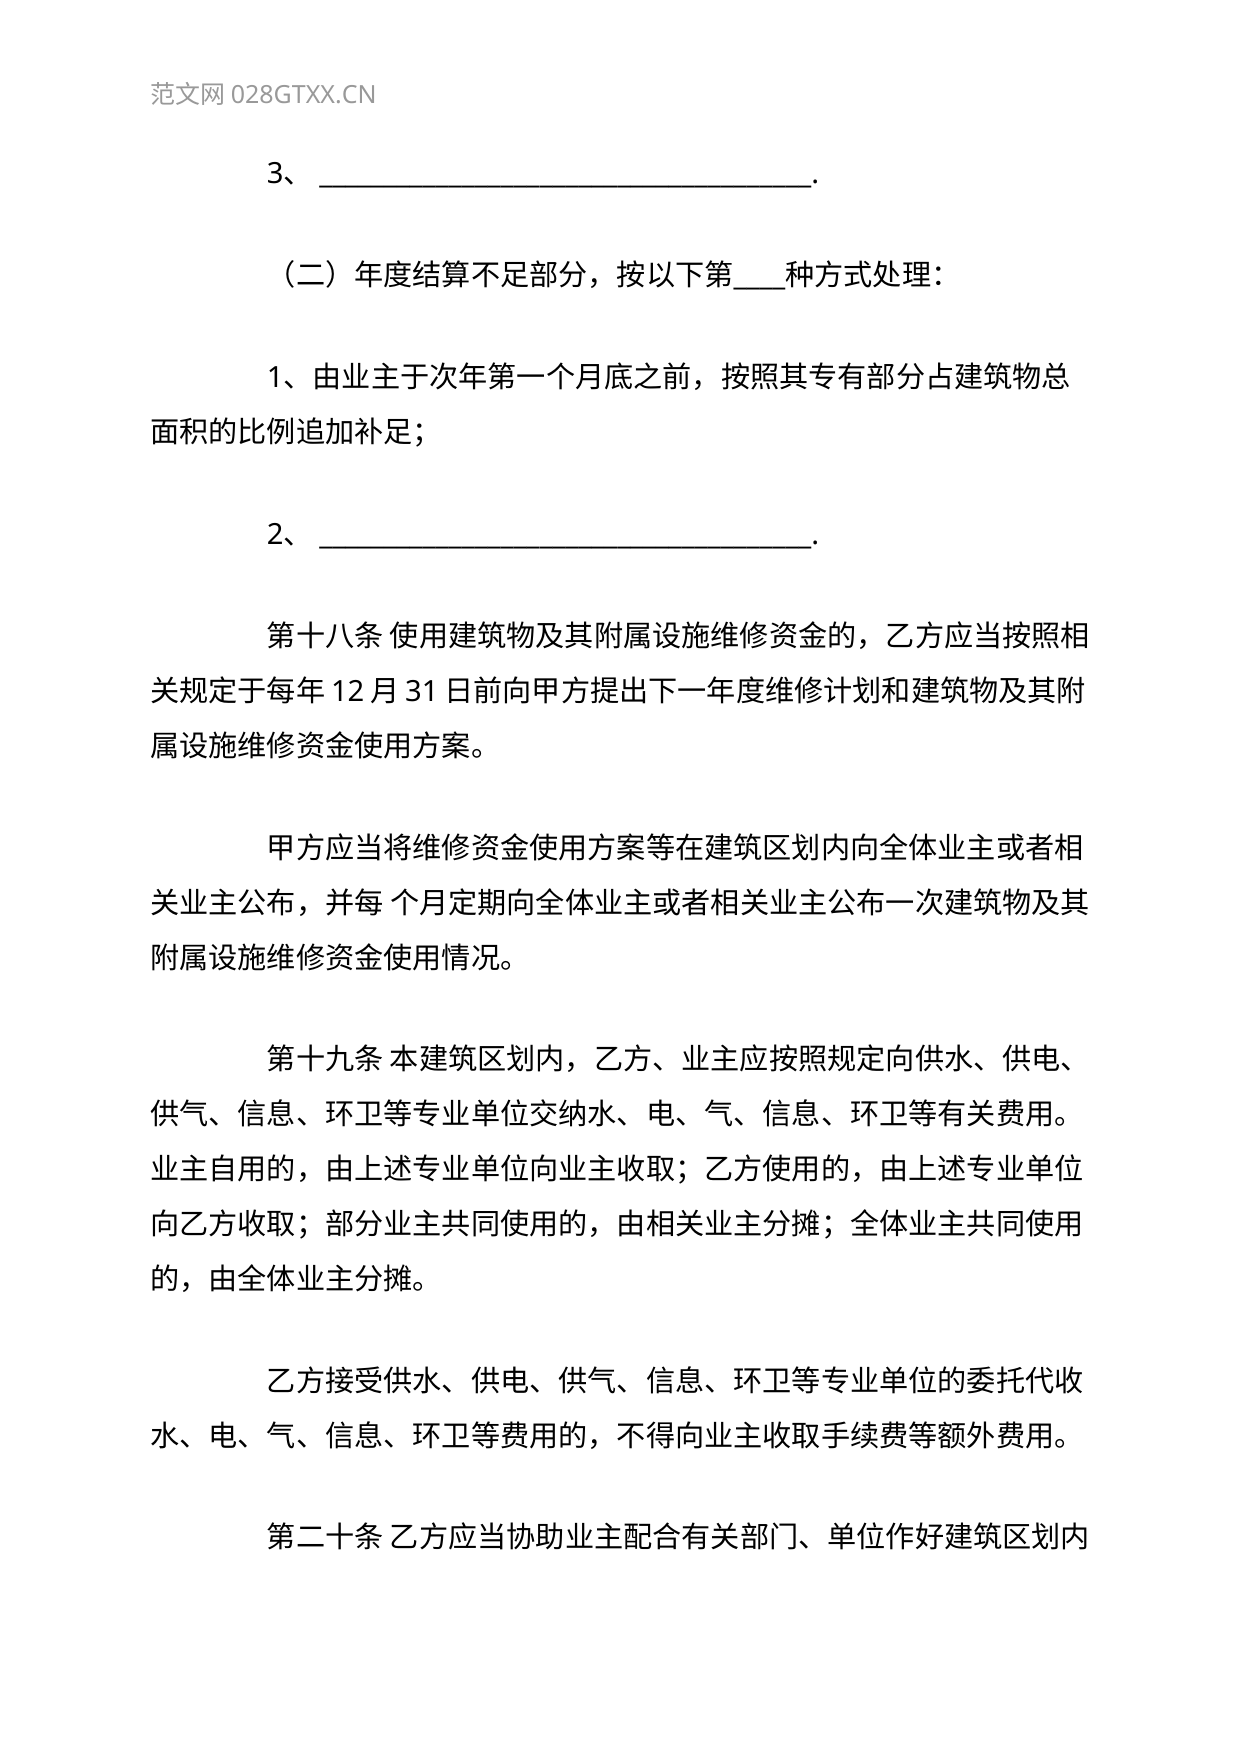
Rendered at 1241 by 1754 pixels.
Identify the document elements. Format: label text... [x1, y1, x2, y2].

text 第十八条 使用建筑物及其附属设施维修资金的，乙方应当按照相关规定于每年12月31日前向甲方提出下一年度维修计划和建筑物及其附属设施维修资金使用方案。 [150, 613, 1090, 765]
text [150, 1514, 1090, 1556]
text 甲方应当将维修资金使用方案等在建筑区划内向全体业主或者相关业主公布，并每 个月定期向全体业主或者相关业主公布一次建筑物及其附属设施维修资金使用情况。 [150, 824, 1090, 976]
text 第十九条 本建筑区划内，乙方、业主应按照规定向供水、供电、供气、信息、环卫等专业单位交纳水、电、气、信息、环卫等有关费用。业主自用的，由上述专业单位向业主收取；乙方使用的，由上述专业单位向乙方收取；部分业主共同使用的，由相关业主分摊；全体业主共同使用的，由全体业主分摊。 [150, 1036, 1090, 1298]
text 2、 ______________________________________. [150, 511, 1090, 553]
text 乙方接受供水、供电、供气、信息、环卫等专业单位的委托代收水、电、气、信息、环卫等费用的，不得向业主收取手续费等额外费用。 [150, 1357, 1090, 1454]
text 3、 ______________________________________. [150, 150, 1090, 192]
text 1、由业主于次年第一个月底之前，按照其专有部分占建筑物总面积的比例追加补足； [150, 354, 1090, 451]
text （二）年度结算不足部分，按以下第____种方式处理： [150, 252, 1090, 294]
